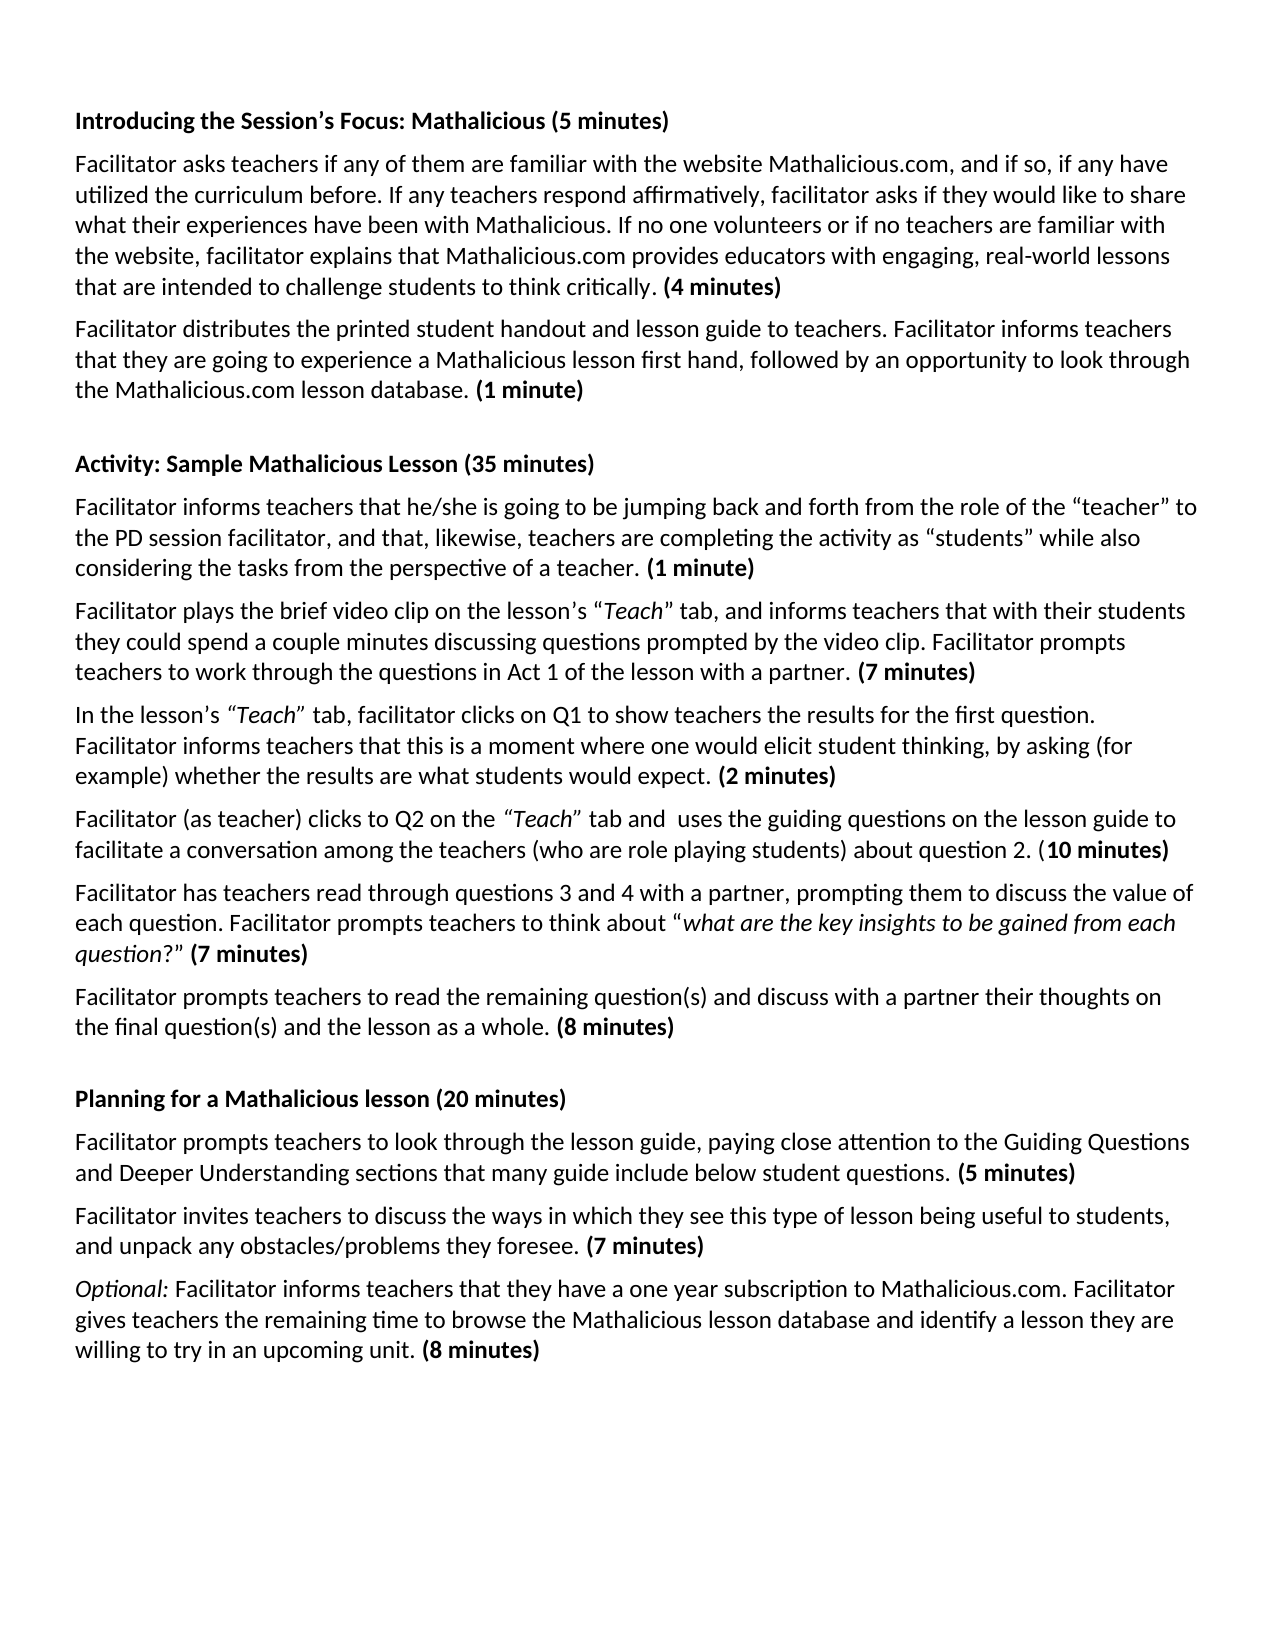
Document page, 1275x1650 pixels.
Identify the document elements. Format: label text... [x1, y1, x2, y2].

text Activity: Sample Mathalicious Lesson (35 minutes) [75, 448, 1200, 479]
text Facilitator plays the brief video clip on the lesson’s “Teach” tab, and informs teachers that with their students they could spend a couple minutes discussing questions prompted by the video clip. Facilitator prompts teachers to work through the questions in Act 1 of the lesson with a partner. (7 minutes) [75, 595, 1200, 687]
text Facilitator prompts teachers to look through the lesson guide, paying close attention to the Guiding Questions and Deeper Understanding sections that many guide include below student questions. (5 minutes) [75, 1126, 1200, 1187]
text Facilitator prompts teachers to read the remaining question(s) and discuss with a partner their thoughts on the final question(s) and the lesson as a whole. (8 minutes) [75, 981, 1200, 1042]
text Facilitator informs teachers that he/she is going to be jumping back and forth from the role of the “teacher” to the PD session facilitator, and that, likewise, teachers are completing the activity as “students” while also considering the tasks from the perspective of a teacher. (1 minute) [75, 491, 1200, 583]
text Facilitator distributes the printed student handout and lesson guide to teachers. Facilitator informs teachers that they are going to experience a Mathalicious lesson first hand, followed by an opportunity to look through the Mathalicious.com lesson database. (1 minute) [75, 314, 1200, 405]
text Optional: Facilitator informs teachers that they have a one year subscription to Mathalicious.com. Facilitator gives teachers the remaining time to browse the Mathalicious lesson database and identify a lesson they are willing to try in an upcoming unit. (8 minutes) [75, 1273, 1200, 1365]
text In the lesson’s “Teach” tab, facilitator clicks on Q1 to show teachers the results for the first question. Facilitator informs teachers that this is a moment where one would elicit student thinking, by asking (for example) whether the results are what students would expect. (2 minutes) [75, 699, 1200, 791]
text Facilitator invites teachers to discuss the ways in which they see this type of lesson being useful to students, and unpack any obstacles/problems they foresee. (7 minutes) [75, 1200, 1200, 1261]
text Facilitator asks teachers if any of them are familiar with the website Mathalicious.com, and if so, if any have utilized the curriculum before. If any teachers respond affirmatively, facilitator asks if they would like to share what their experiences have been with Mathalicious. If no one volunteers or if no teachers are familiar with the website, facilitator explains that Mathalicious.com provides educators with engaging, real-world lessons that are intended to challenge students to think critically. (4 minutes) [75, 148, 1200, 301]
text Planning for a Mathalicious lesson (20 minutes) [75, 1083, 1200, 1114]
text Facilitator has teachers read through questions 3 and 4 with a partner, prompting them to discuss the value of each question. Facilitator prompts teachers to think about “what are the key insights to be gained from each question?” (7 minutes) [75, 877, 1200, 968]
text Facilitator (as teacher) clicks to Q2 on the “Teach” tab and uses the guiding questions on the lesson guide to facilitate a conversation among the teachers (who are role playing students) about question 2. (10 minutes) [75, 803, 1200, 864]
text Introducing the Session’s Focus: Mathalicious (5 minutes) [75, 106, 1200, 136]
